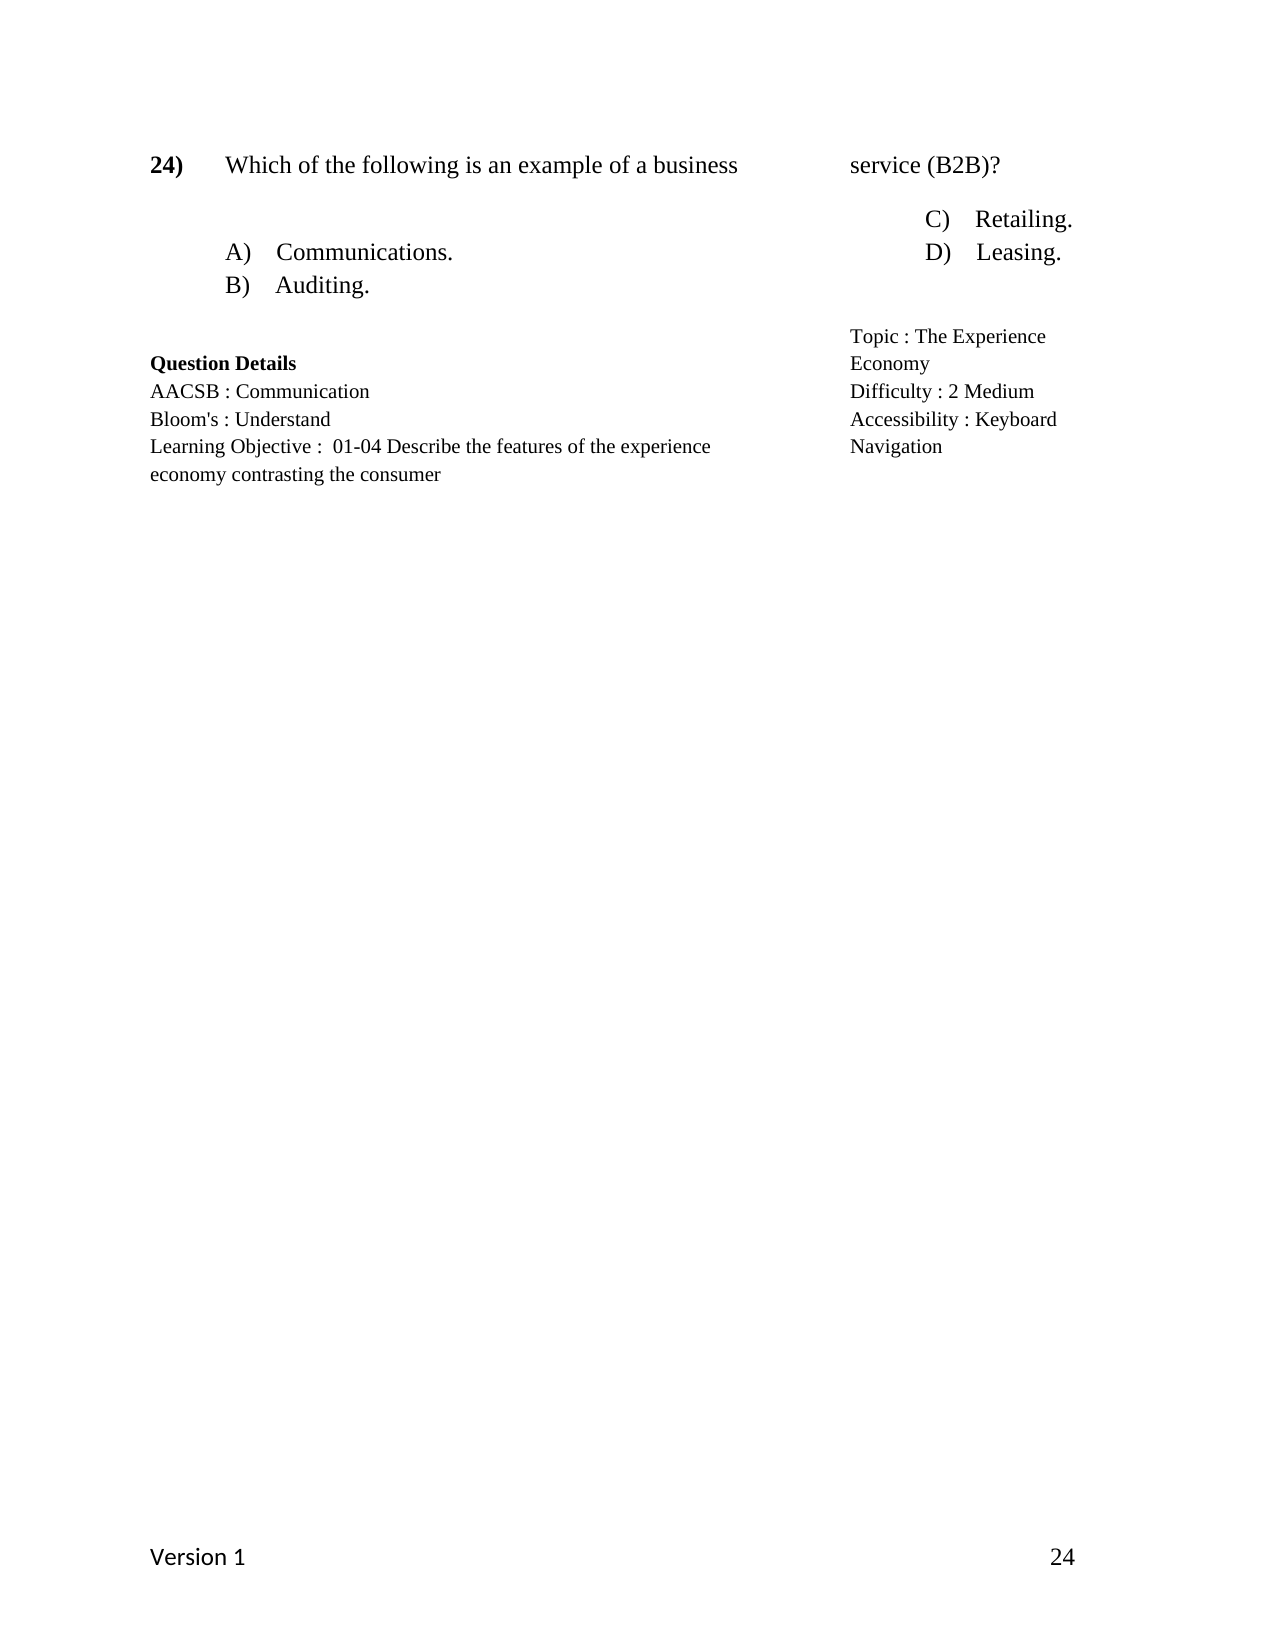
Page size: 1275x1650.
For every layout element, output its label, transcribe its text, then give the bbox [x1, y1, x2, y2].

text 24) Which of the following is an example of a business service (B2B)? [150, 150, 775, 179]
text 24) Which of the following is an example of a business service (B2B)? [850, 150, 1125, 179]
text A) Communications. B) Auditing. C) Retailing. D) Leasing. [150, 204, 775, 299]
text Question Details AACSB : Communication Bloom's : Understand Learning Objective : 01-04 Describe the features of the experience economy contrasting the consumer Topic : The Experience Economy Difficulty : 2 Medium Accessibility : Keyboard Navigation [150, 324, 775, 486]
text Question Details AACSB : Communication Bloom's : Understand Learning Objective : 01-04 Describe the features of the experience economy contrasting the consumer Topic : The Experience Economy Difficulty : 2 Medium Accessibility : Keyboard Navigation [850, 324, 1125, 458]
text A) Communications. B) Auditing. C) Retailing. D) Leasing. [850, 204, 1125, 299]
